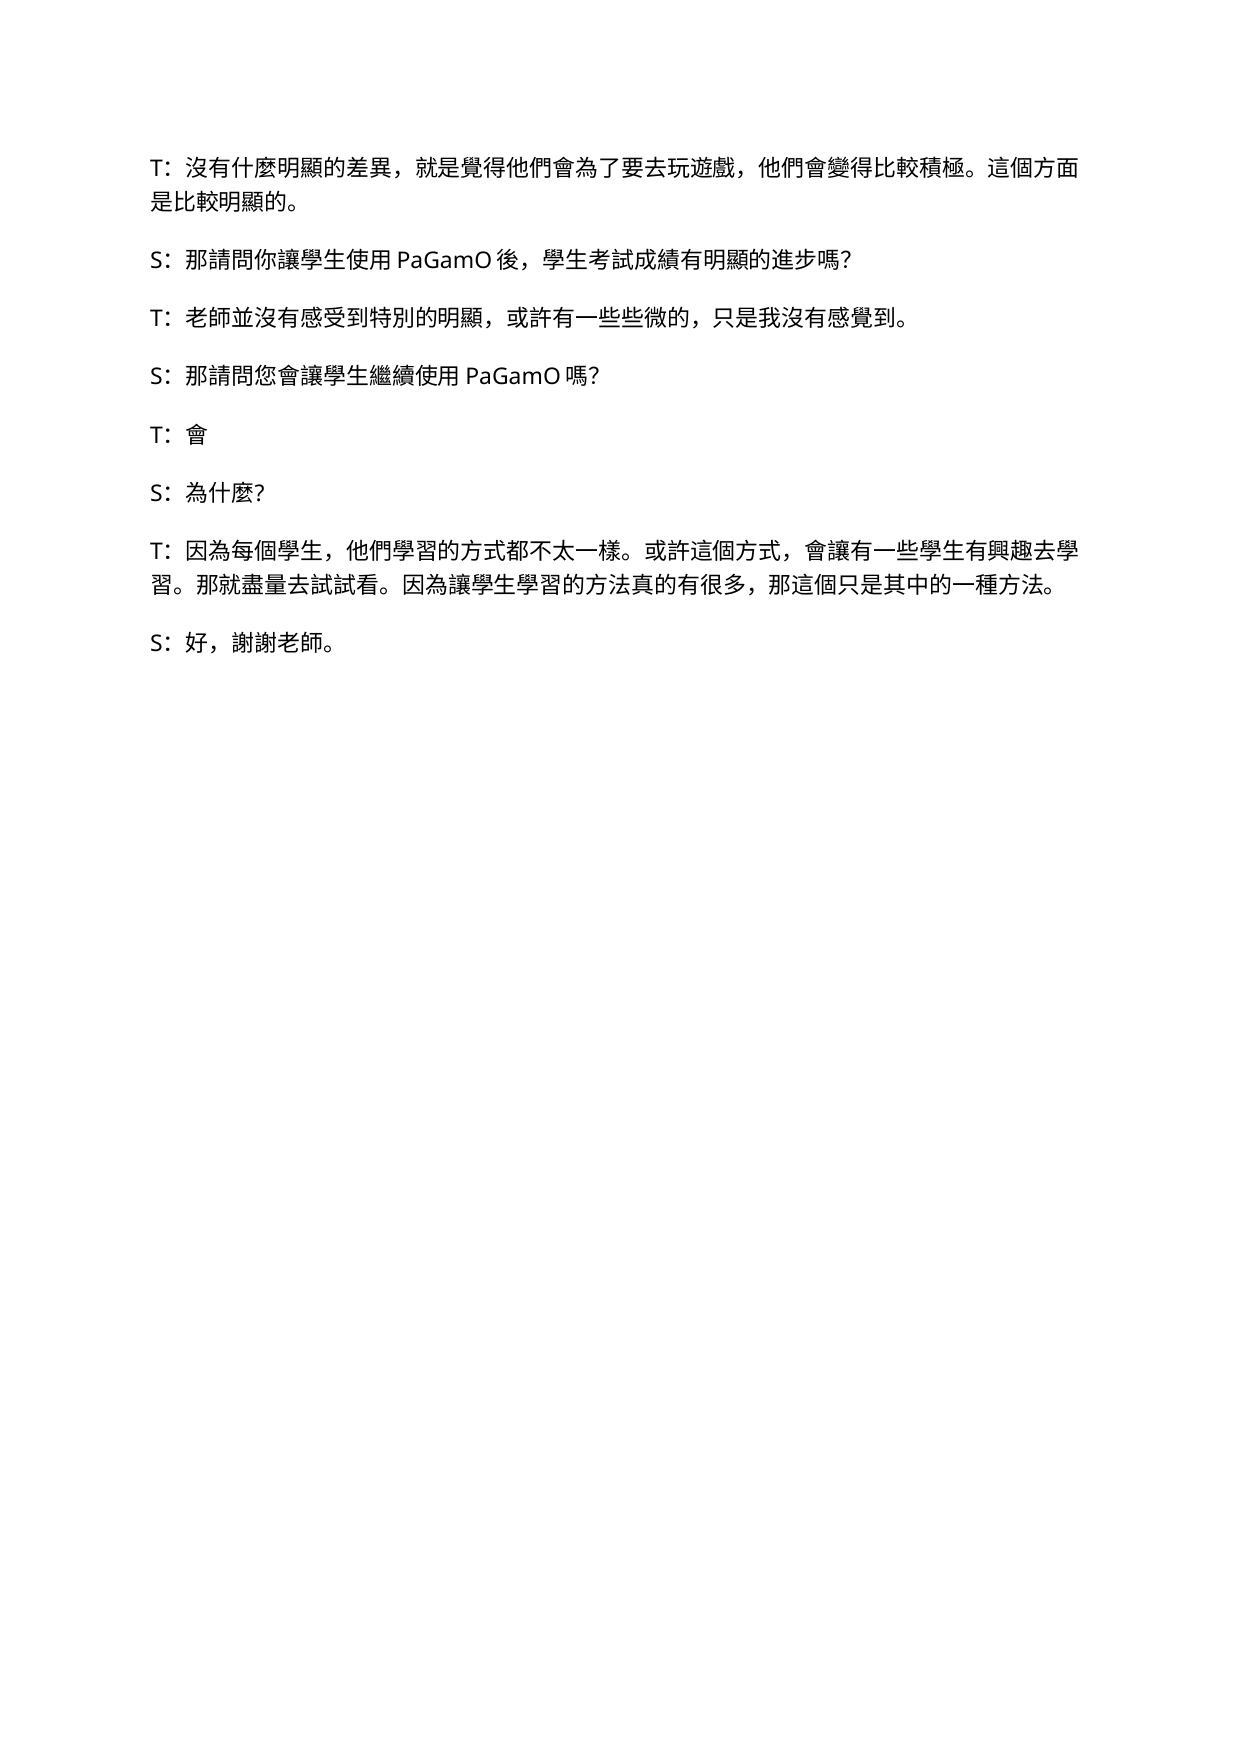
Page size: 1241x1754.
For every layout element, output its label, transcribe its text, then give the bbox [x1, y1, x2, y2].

text T：老師並沒有感受到特別的明顯，或許有一些些微的，只是我沒有感覺到。 [150, 300, 1090, 333]
text S：那請問您會讓學生繼續使用PaGamO嗎？ [150, 358, 1090, 392]
text S：好，謝謝老師。 [150, 625, 1090, 658]
text T：沒有什麼明顯的差異，就是覺得他們會為了要去玩遊戲，他們會變得比較積極。這個方面是比較明顯的。 [150, 150, 1090, 217]
text S：為什麼? [150, 475, 1090, 508]
text T：會 [150, 417, 1090, 450]
text T：因為每個學生，他們學習的方式都不太一樣。或許這個方式，會讓有一些學生有興趣去學習。那就盡量去試試看。因為讓學生學習的方法真的有很多，那這個只是其中的一種方法。 [150, 533, 1090, 600]
text S：那請問你讓學生使用PaGamO後，學生考試成績有明顯的進步嗎？ [150, 242, 1090, 275]
